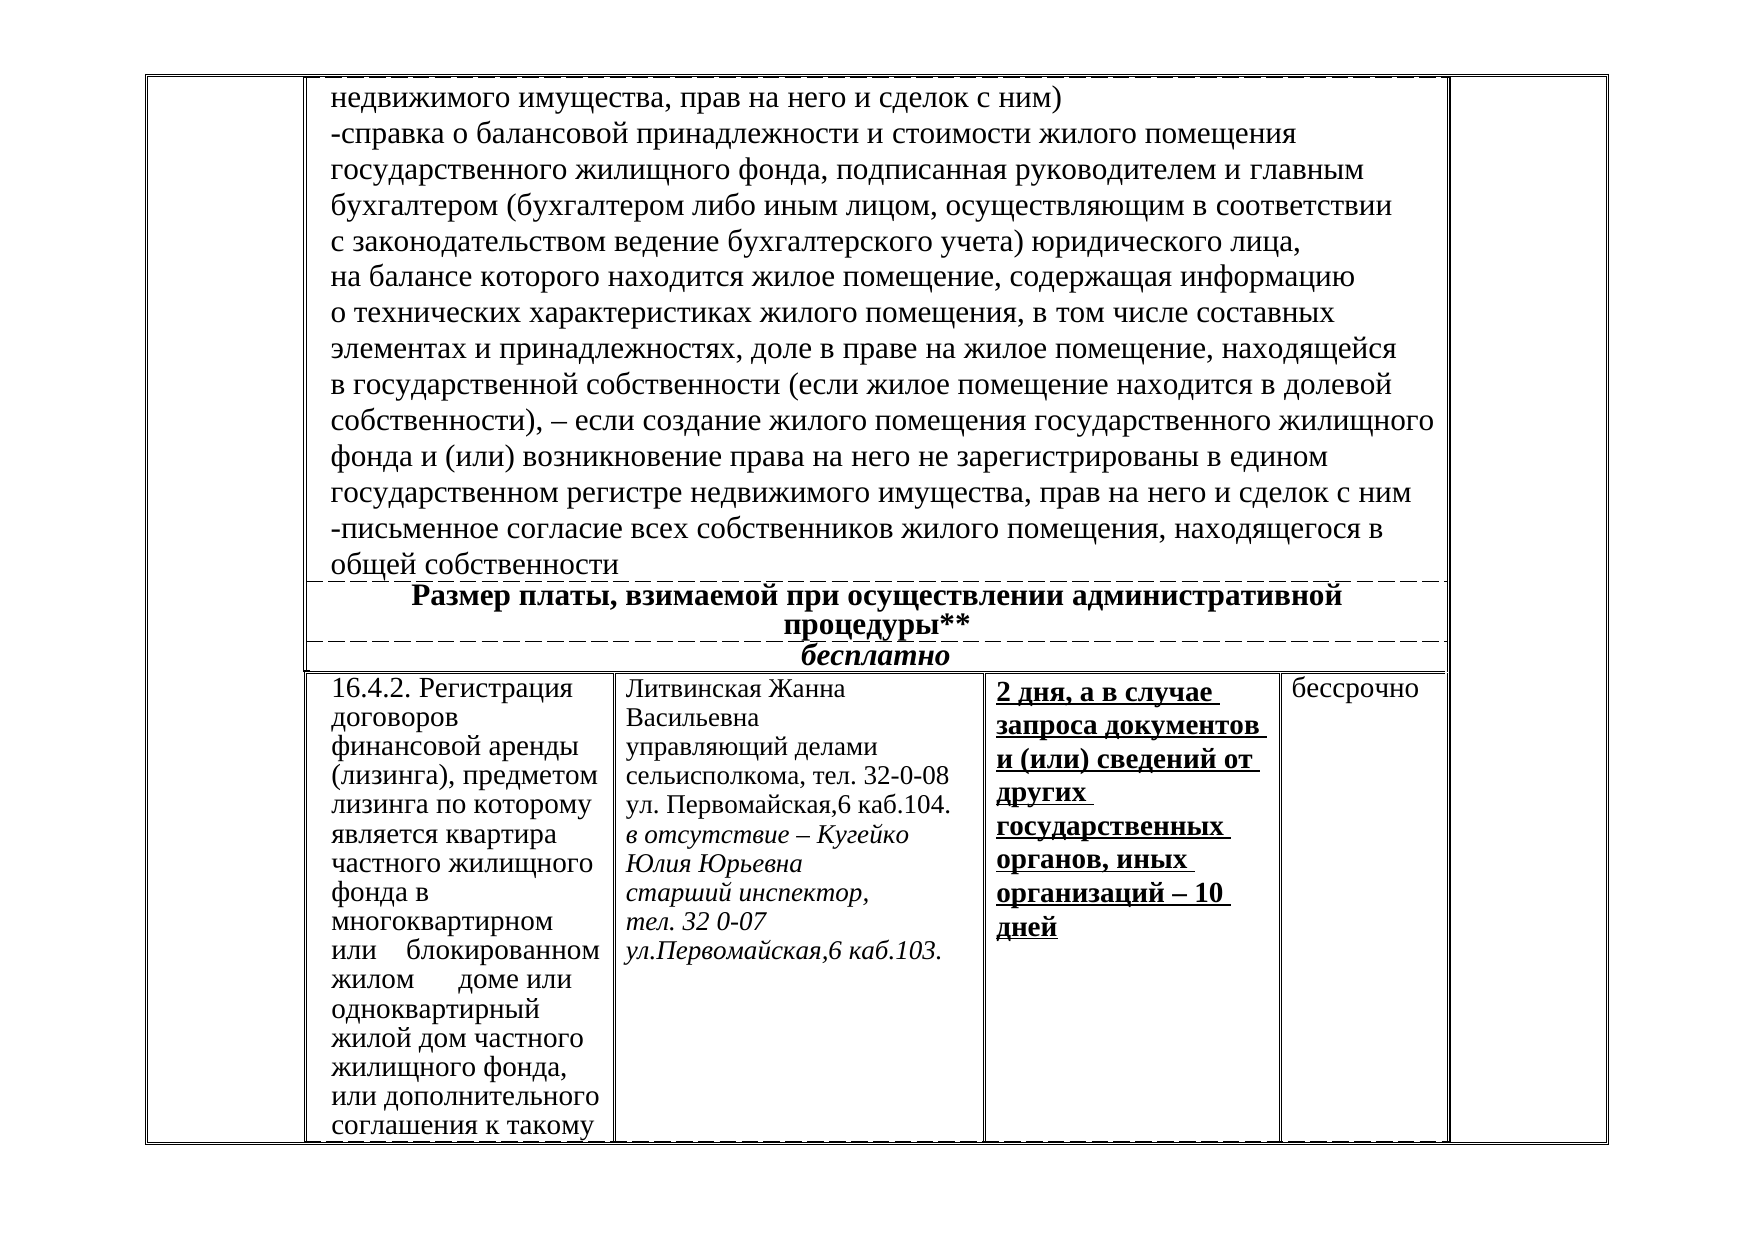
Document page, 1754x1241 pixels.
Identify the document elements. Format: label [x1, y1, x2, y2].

table_cell [1451, 77, 1606, 1142]
table_cell [307, 77, 1447, 1142]
table_cell [148, 77, 304, 1142]
